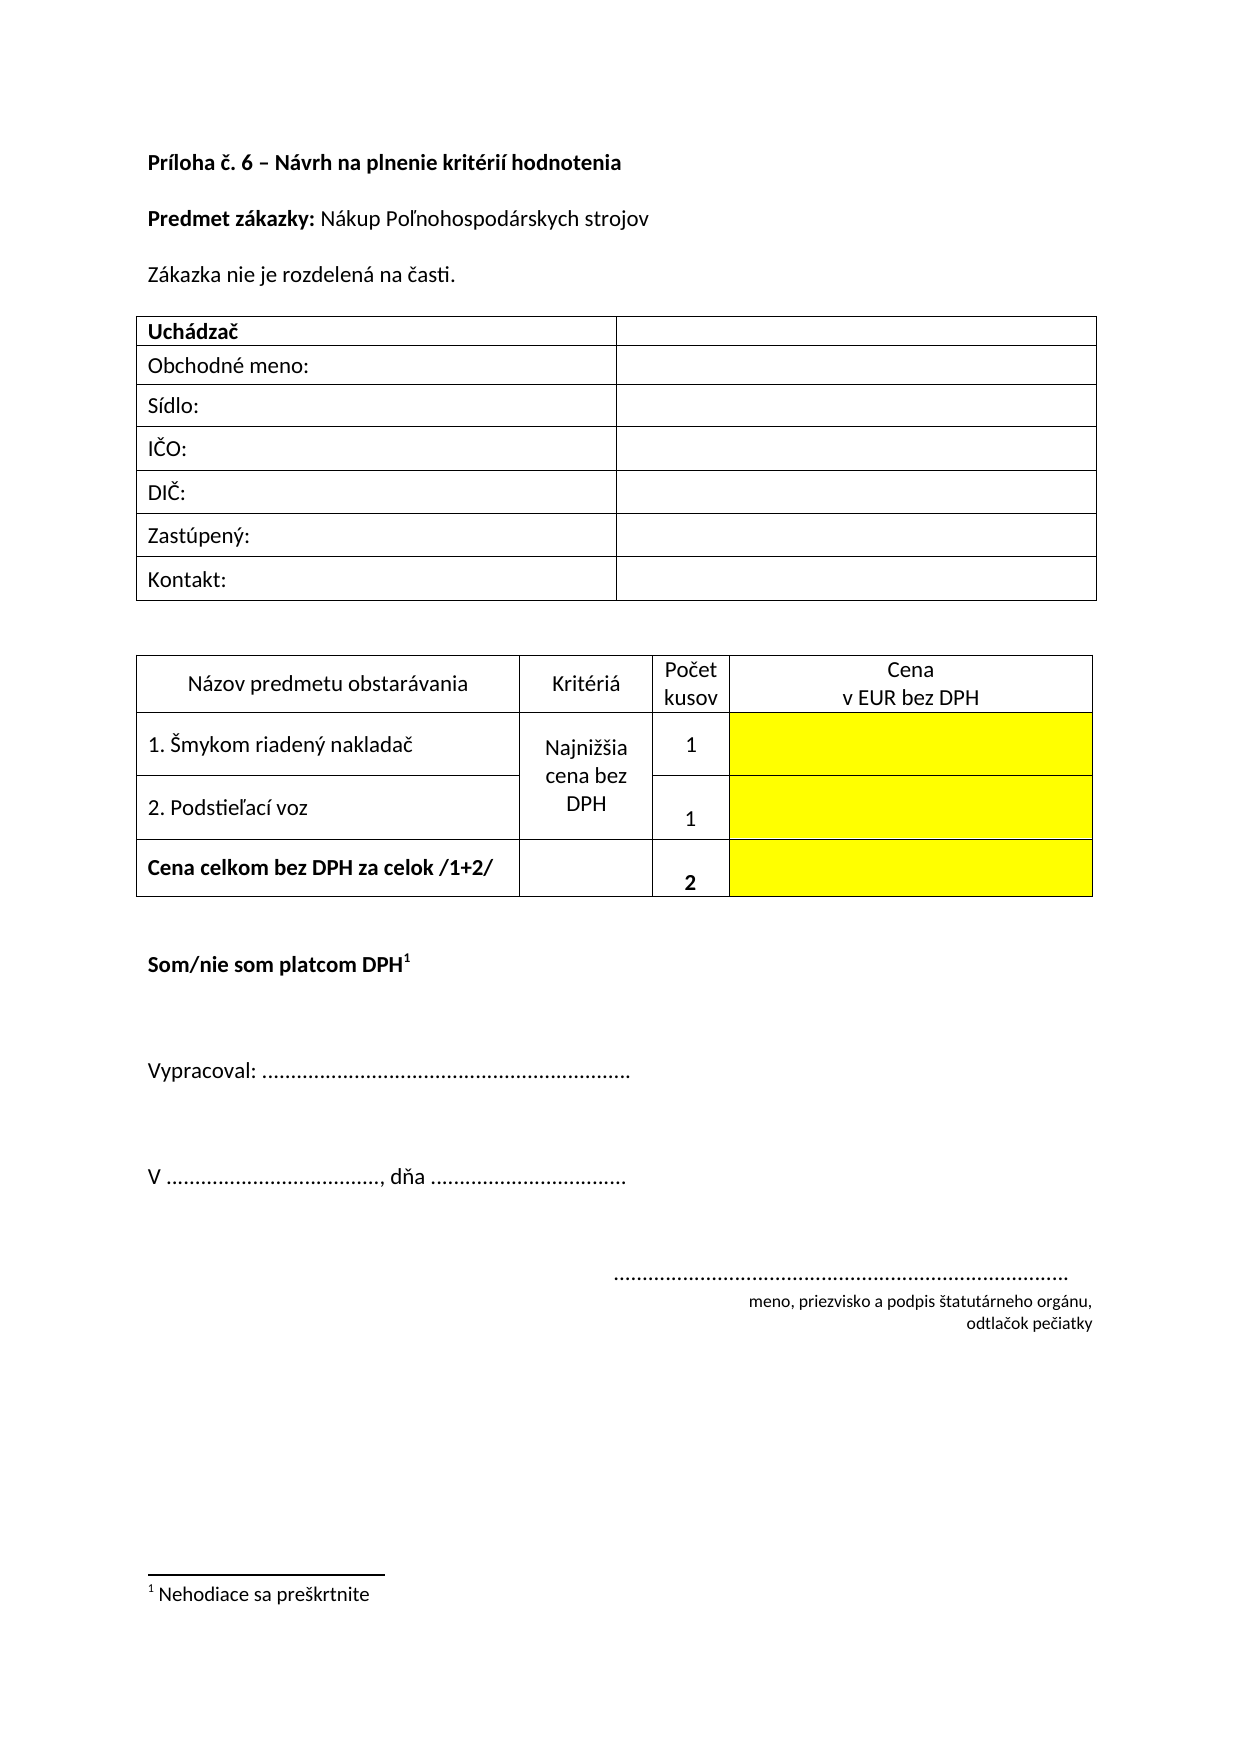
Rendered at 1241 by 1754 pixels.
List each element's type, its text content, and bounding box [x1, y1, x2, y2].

table_header Názov predmetu obstarávania [137, 656, 519, 712]
text V ....................................., dňa .................................. [148, 1162, 1093, 1190]
table_cell Obchodné meno: [137, 346, 616, 384]
table_header Cena v EUR bez DPH [730, 656, 1092, 712]
text Som/nie som platcom DPH [148, 950, 1093, 978]
table_cell Kontakt: [137, 557, 616, 600]
text ............................................................................... [590, 1258, 1093, 1286]
table_cell [617, 346, 1096, 384]
table_header [617, 317, 1096, 345]
table_cell 1. Šmykom riadený nakladač [137, 713, 519, 775]
table_cell Najnižšia cena bez DPH [520, 713, 652, 838]
text meno, priezvisko a podpis štatutárneho orgánu, [148, 1291, 1093, 1312]
table_cell [730, 713, 1092, 775]
table_cell [617, 471, 1096, 513]
table_cell Sídlo: [137, 385, 616, 426]
text Predmet zákazky: Nákup Poľnohospodárskych strojov [148, 204, 1093, 232]
text odtlačok pečiatky [148, 1312, 1093, 1334]
table_cell [520, 840, 652, 896]
table_header Uchádzač [137, 317, 616, 345]
table_cell Zastúpený: [137, 514, 616, 556]
table_cell [730, 776, 1092, 838]
table_cell Cena celkom bez DPH za celok /1+2/ [137, 840, 519, 896]
table_header Kritériá [520, 656, 652, 712]
text Vypracoval: ................................................................ [148, 1056, 1093, 1084]
table_cell IČO: [137, 427, 616, 470]
table_cell [617, 557, 1096, 600]
table_cell DIČ: [137, 471, 616, 513]
table_cell [617, 427, 1096, 470]
table_cell 2. Podstieľací voz [137, 776, 519, 838]
table_cell [730, 840, 1092, 896]
table_cell 1 [653, 713, 729, 775]
text Príloha č. 6 – Návrh na plnenie kritérií hodnotenia [148, 148, 1093, 176]
table_cell 1 [653, 776, 729, 838]
table_cell 2 [653, 840, 729, 896]
table_header Počet kusov [653, 656, 729, 712]
text Zákazka nie je rozdelená na časti. [148, 260, 1093, 288]
table_cell [617, 385, 1096, 426]
table_cell [617, 514, 1096, 556]
